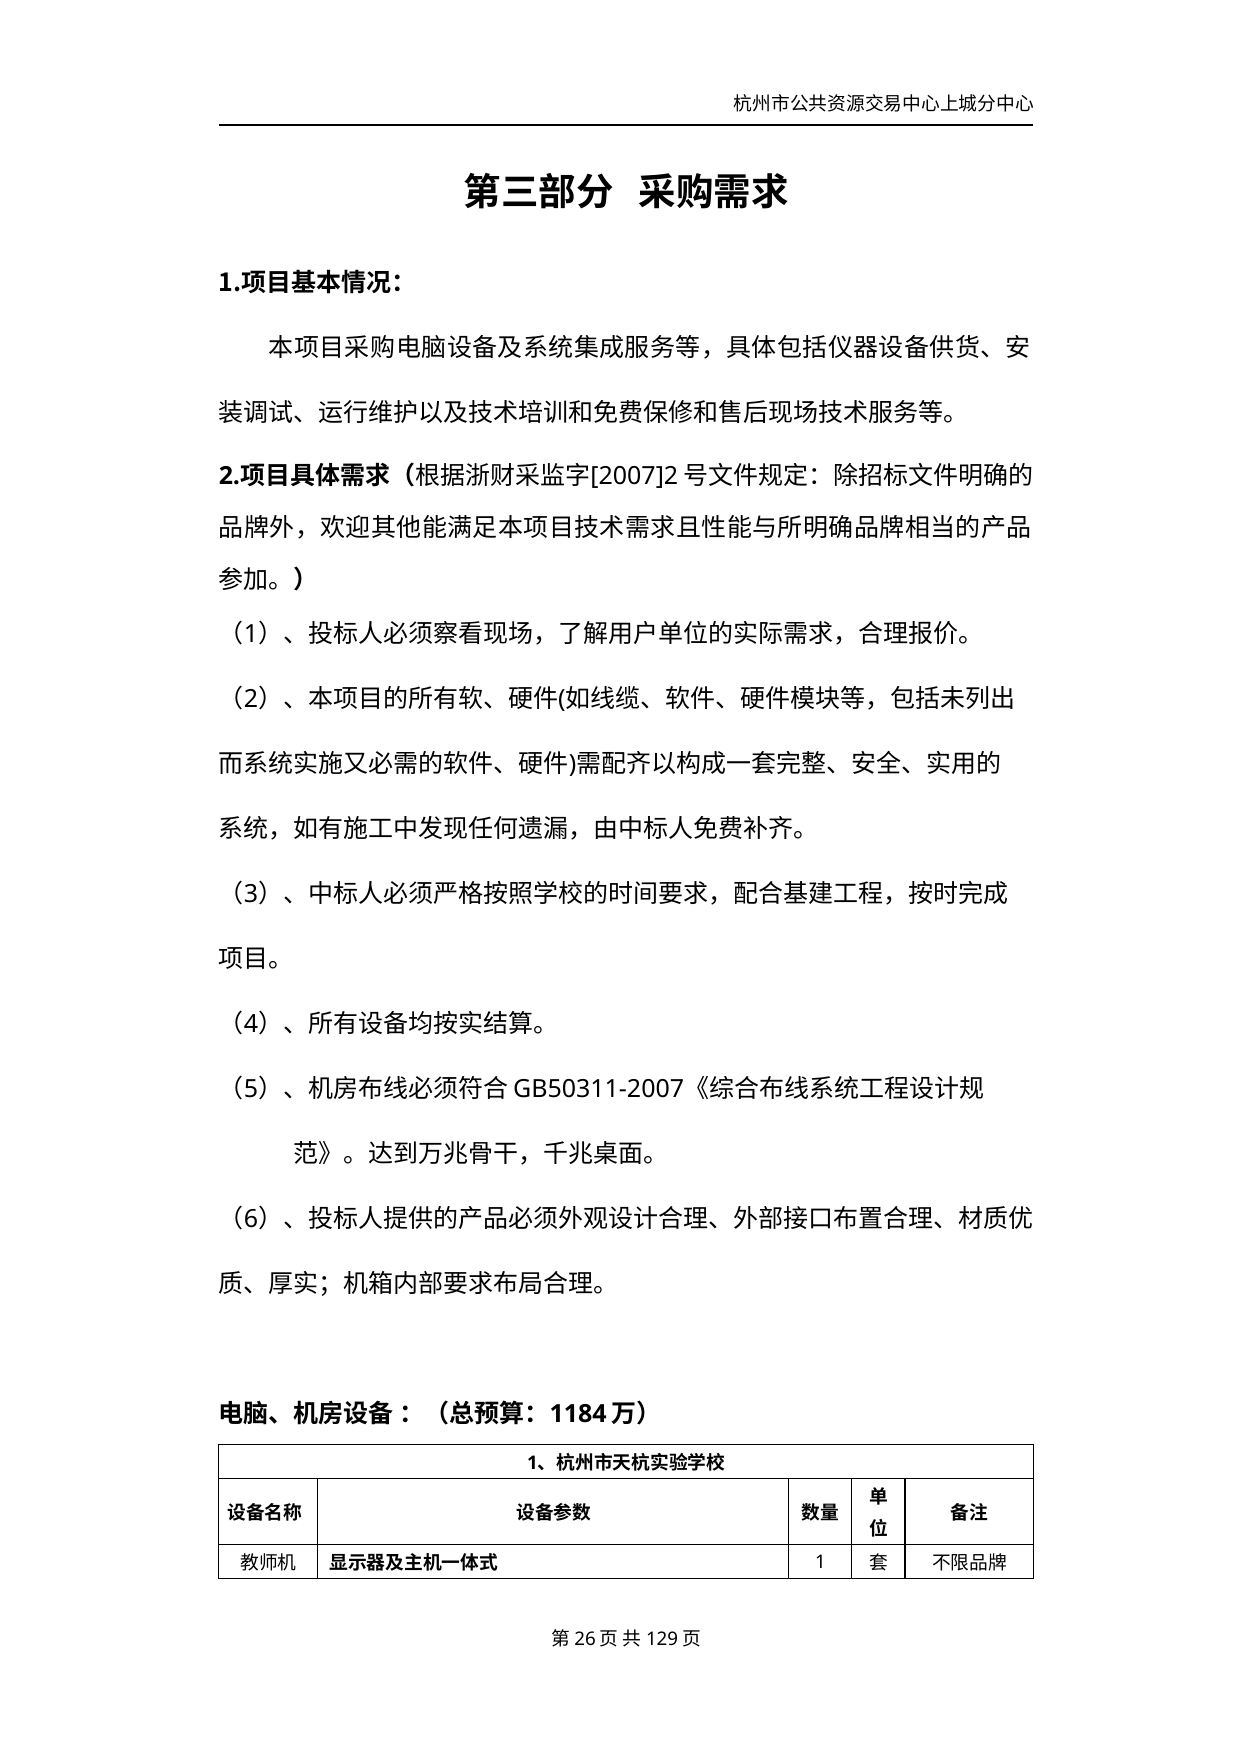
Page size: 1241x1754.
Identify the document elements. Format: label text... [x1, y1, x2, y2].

text （2）、本项目的所有软、硬件(如线缆、软件、硬件模块等，包括未列出而系统实施又必需的软件、硬件)需配齐以构成一套完整、安全、实用的系统，如有施工中发现任何遗漏，由中标人免费补齐。 [218, 664, 1019, 859]
table_cell 数量 [789, 1479, 851, 1544]
table_cell 设备参数 [318, 1479, 788, 1544]
table_cell 套 [852, 1545, 904, 1577]
text 本项目采购电脑设备及系统集成服务等，具体包括仪器设备供货、安装调试、运行维护以及技术培训和免费保修和售后现场技术服务等。 [218, 313, 1033, 443]
text 2.项目具体需求（根据浙财采监字[2007]2号文件规定：除招标文件明确的品牌外，欢迎其他能满足本项目技术需求且性能与所明确品牌相当的产品参加。） [218, 443, 1033, 599]
text 1.项目基本情况： [218, 248, 1033, 313]
text （4）、所有设备均按实结算。 [218, 989, 1019, 1054]
table_cell 不限品牌 [906, 1545, 1033, 1577]
table_cell 备注 [906, 1479, 1033, 1544]
table_cell 教师机 [219, 1545, 317, 1577]
table_header 1、杭州市天杭实验学校 [219, 1445, 1033, 1478]
text 电脑、机房设备 ：（总预算：1184万） [218, 1379, 1033, 1444]
text （6）、投标人提供的产品必须外观设计合理、外部接口布置合理、材质优质、厚实；机箱内部要求布局合理。 [218, 1184, 1033, 1314]
table_cell 1 [789, 1545, 851, 1577]
table_cell 设备名称 [219, 1479, 317, 1544]
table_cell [318, 1545, 788, 1577]
table_cell 单位 [852, 1479, 904, 1544]
text （1）、投标人必须察看现场，了解用户单位的实际需求，合理报价。 [218, 599, 1019, 664]
text （5）、机房布线必须符合GB50311-2007《综合布线系统工程设计规范》。达到万兆骨干，千兆桌面。 [218, 1054, 1019, 1184]
text （3）、中标人必须严格按照学校的时间要求，配合基建工程，按时完成项目。 [218, 859, 1019, 989]
text 第三部分 采购需求 [218, 156, 1033, 221]
